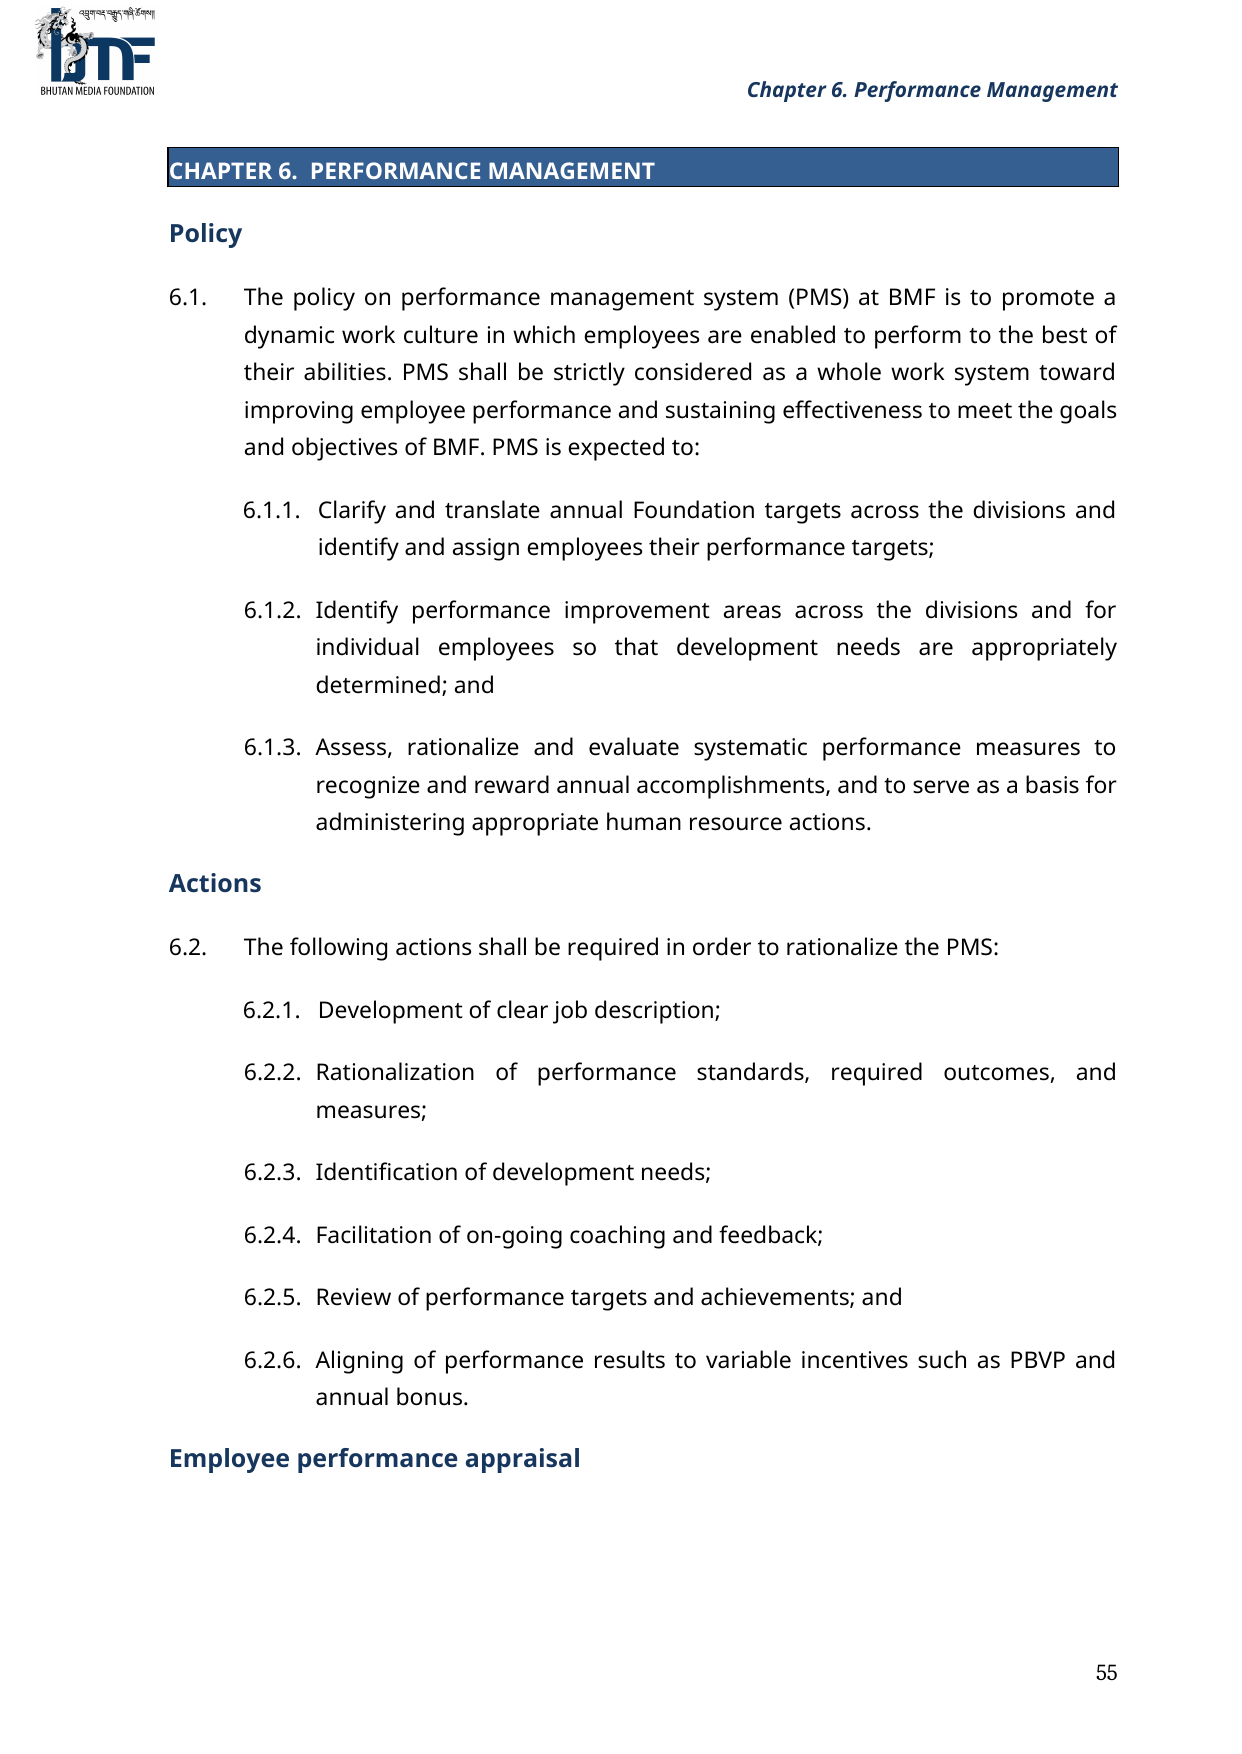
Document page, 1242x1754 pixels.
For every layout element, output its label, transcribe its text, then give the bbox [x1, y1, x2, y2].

list Identify performance improvement areas across the divisions and for individual employees so that development needs are appropriately determined; and [244, 587, 1118, 700]
list Development of clear job description; [243, 987, 1118, 1025]
text Employee performance appraisal [169, 1437, 1118, 1475]
list The policy on performance management system (PMS) at BMF is to promote a dynamic work culture in which employees are enabled to perform to the best of their abilities. PMS shall be strictly considered as a whole work system toward improving employee performance and sustaining effectiveness to meet the goals and objectives of BMF. PMS is expected to: [169, 275, 1118, 462]
text Policy [169, 212, 1118, 250]
text Actions [169, 862, 1118, 900]
list Rationalization of performance standards, required outcomes, and measures; [244, 1050, 1118, 1125]
list Clarify and translate annual Foundation targets across the divisions and identify and assign employees their performance targets; [243, 487, 1118, 562]
list The following actions shall be required in order to rationalize the PMS: [169, 925, 1118, 962]
picture [34, 5, 159, 97]
list Identification of development needs; [244, 1150, 1118, 1187]
list Assess, rationalize and evaluate systematic performance measures to recognize and reward annual accomplishments, and to serve as a basis for administering appropriate human resource actions. [244, 725, 1118, 837]
list Aligning of performance results to variable incentives such as PBVP and annual bonus. [244, 1337, 1118, 1412]
list Review of performance targets and achievements; and [244, 1275, 1118, 1312]
list Facilitation of on-going coaching and feedback; [244, 1212, 1118, 1250]
subtitle CHAPTER 6. PERFORMANCE MANAGEMENT [169, 148, 1118, 186]
